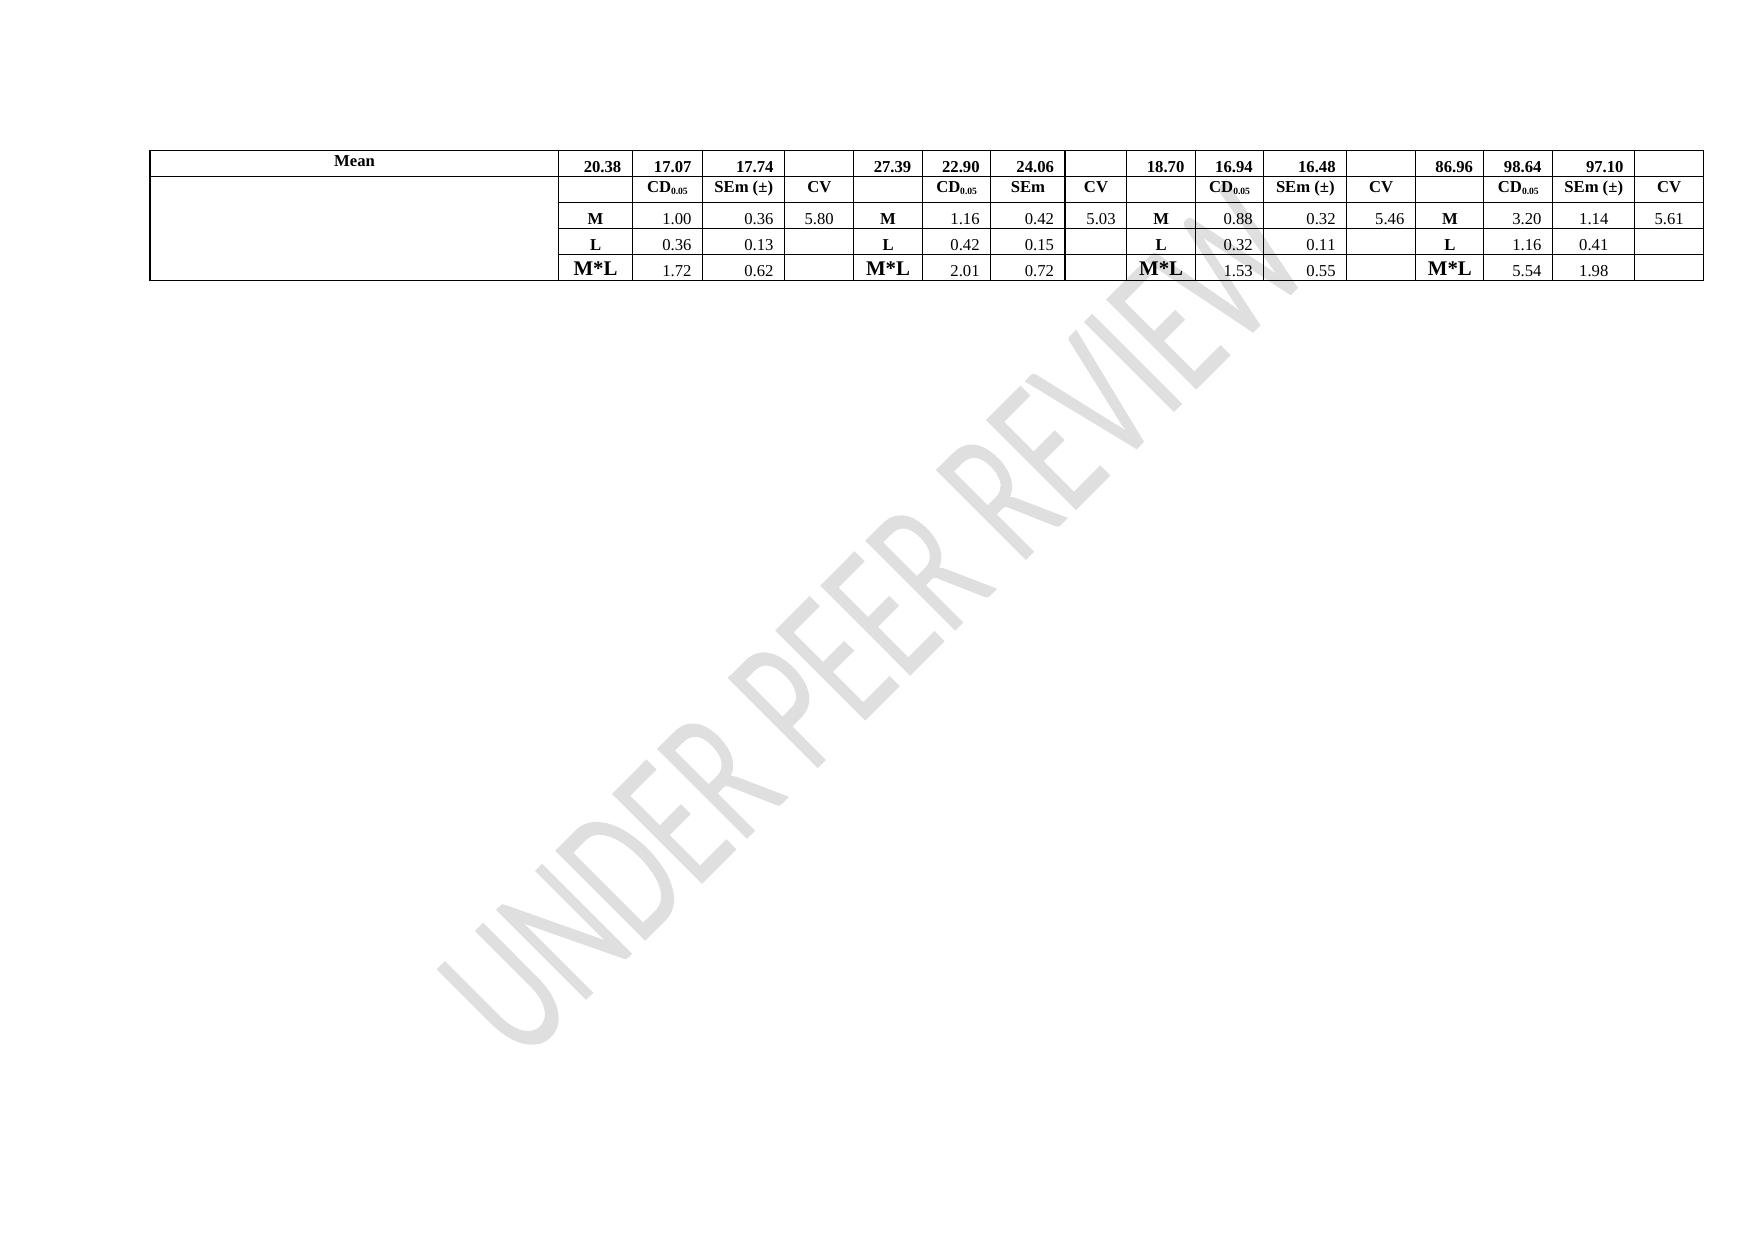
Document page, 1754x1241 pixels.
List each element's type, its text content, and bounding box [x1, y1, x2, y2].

table_cell [1635, 151, 1703, 176]
table_cell 1.16 [1484, 229, 1552, 254]
table_cell 20.38 [559, 151, 632, 176]
table_cell 27.39 [854, 151, 922, 176]
table_cell 1.72 [633, 255, 702, 280]
table_cell 16.48 [1264, 151, 1346, 176]
table_cell 5.54 [1484, 255, 1552, 280]
table_cell M [854, 203, 922, 228]
table_cell 24.06 [991, 151, 1064, 176]
table_cell 1.98 [1553, 255, 1634, 280]
table_cell CD0.05 [923, 177, 990, 202]
table_cell 5.80 [785, 203, 853, 228]
table_cell CV [785, 177, 853, 202]
table_cell 0.41 [1553, 229, 1634, 254]
table_cell 98.64 [1484, 151, 1552, 176]
table_cell CV [1347, 177, 1415, 202]
table_cell 0.36 [703, 203, 784, 228]
table_cell CV [1066, 177, 1126, 202]
table_cell L [559, 229, 632, 254]
table_cell CD0.05 [1196, 177, 1263, 202]
table_cell Mean [151, 151, 558, 176]
table_cell M [1127, 203, 1195, 228]
table_cell 5.03 [1066, 203, 1126, 228]
table_cell 3.20 [1484, 203, 1552, 228]
table_cell [1347, 151, 1415, 176]
table_cell [1127, 177, 1195, 202]
table_cell SEm [991, 177, 1064, 202]
table_cell 18.70 [1127, 151, 1195, 176]
table_cell M*L [1416, 255, 1483, 280]
table_cell 1.00 [633, 203, 702, 228]
table_cell SEm (±) [1553, 177, 1634, 202]
table_cell [559, 177, 632, 202]
table_cell 17.07 [633, 151, 702, 176]
table_cell 0.36 [633, 229, 702, 254]
table_cell M*L [559, 255, 632, 280]
table_cell [1347, 255, 1415, 280]
table_cell 0.11 [1264, 229, 1346, 254]
table_cell L [1127, 229, 1195, 254]
table_cell [785, 255, 853, 280]
table_cell 97.10 [1553, 151, 1634, 176]
table_cell L [854, 229, 922, 254]
table_cell 0.72 [991, 255, 1064, 280]
table_cell 1.16 [923, 203, 990, 228]
table_cell 0.62 [703, 255, 784, 280]
table_cell [785, 229, 853, 254]
table_cell 86.96 [1416, 151, 1483, 176]
table_cell 16.94 [1196, 151, 1263, 176]
table_cell [1635, 229, 1703, 254]
table_cell 0.13 [703, 229, 784, 254]
table_cell 5.61 [1635, 203, 1703, 228]
table_cell [1066, 255, 1126, 280]
table_cell [1347, 229, 1415, 254]
table_cell M [1416, 203, 1483, 228]
table_cell SEm (±) [1264, 177, 1346, 202]
table_cell [1066, 229, 1126, 254]
table_cell L [1416, 229, 1483, 254]
table_cell SEm (±) [703, 177, 784, 202]
table_cell 0.55 [1264, 255, 1346, 280]
table_cell M*L [854, 255, 922, 280]
table_cell [1416, 177, 1483, 202]
table_cell [1635, 255, 1703, 280]
table_cell CD0.05 [1484, 177, 1552, 202]
table_cell 2.01 [923, 255, 990, 280]
table_cell CV [1635, 177, 1703, 202]
table_cell [151, 177, 558, 280]
table_cell [854, 177, 922, 202]
table_cell 0.88 [1196, 203, 1263, 228]
table_cell M [559, 203, 632, 228]
table_cell 0.42 [923, 229, 990, 254]
table_cell 1.14 [1553, 203, 1634, 228]
table_cell [1066, 151, 1126, 176]
table_cell 22.90 [923, 151, 990, 176]
table_cell 1.53 [1196, 255, 1263, 280]
table_cell 5.46 [1347, 203, 1415, 228]
table_cell 0.32 [1196, 229, 1263, 254]
table_cell 0.32 [1264, 203, 1346, 228]
table_cell 0.15 [991, 229, 1064, 254]
table_cell 0.42 [991, 203, 1064, 228]
table_cell M*L [1127, 255, 1195, 280]
table_cell CD0.05 [633, 177, 702, 202]
table_cell 17.74 [703, 151, 784, 176]
table_cell [785, 151, 853, 176]
